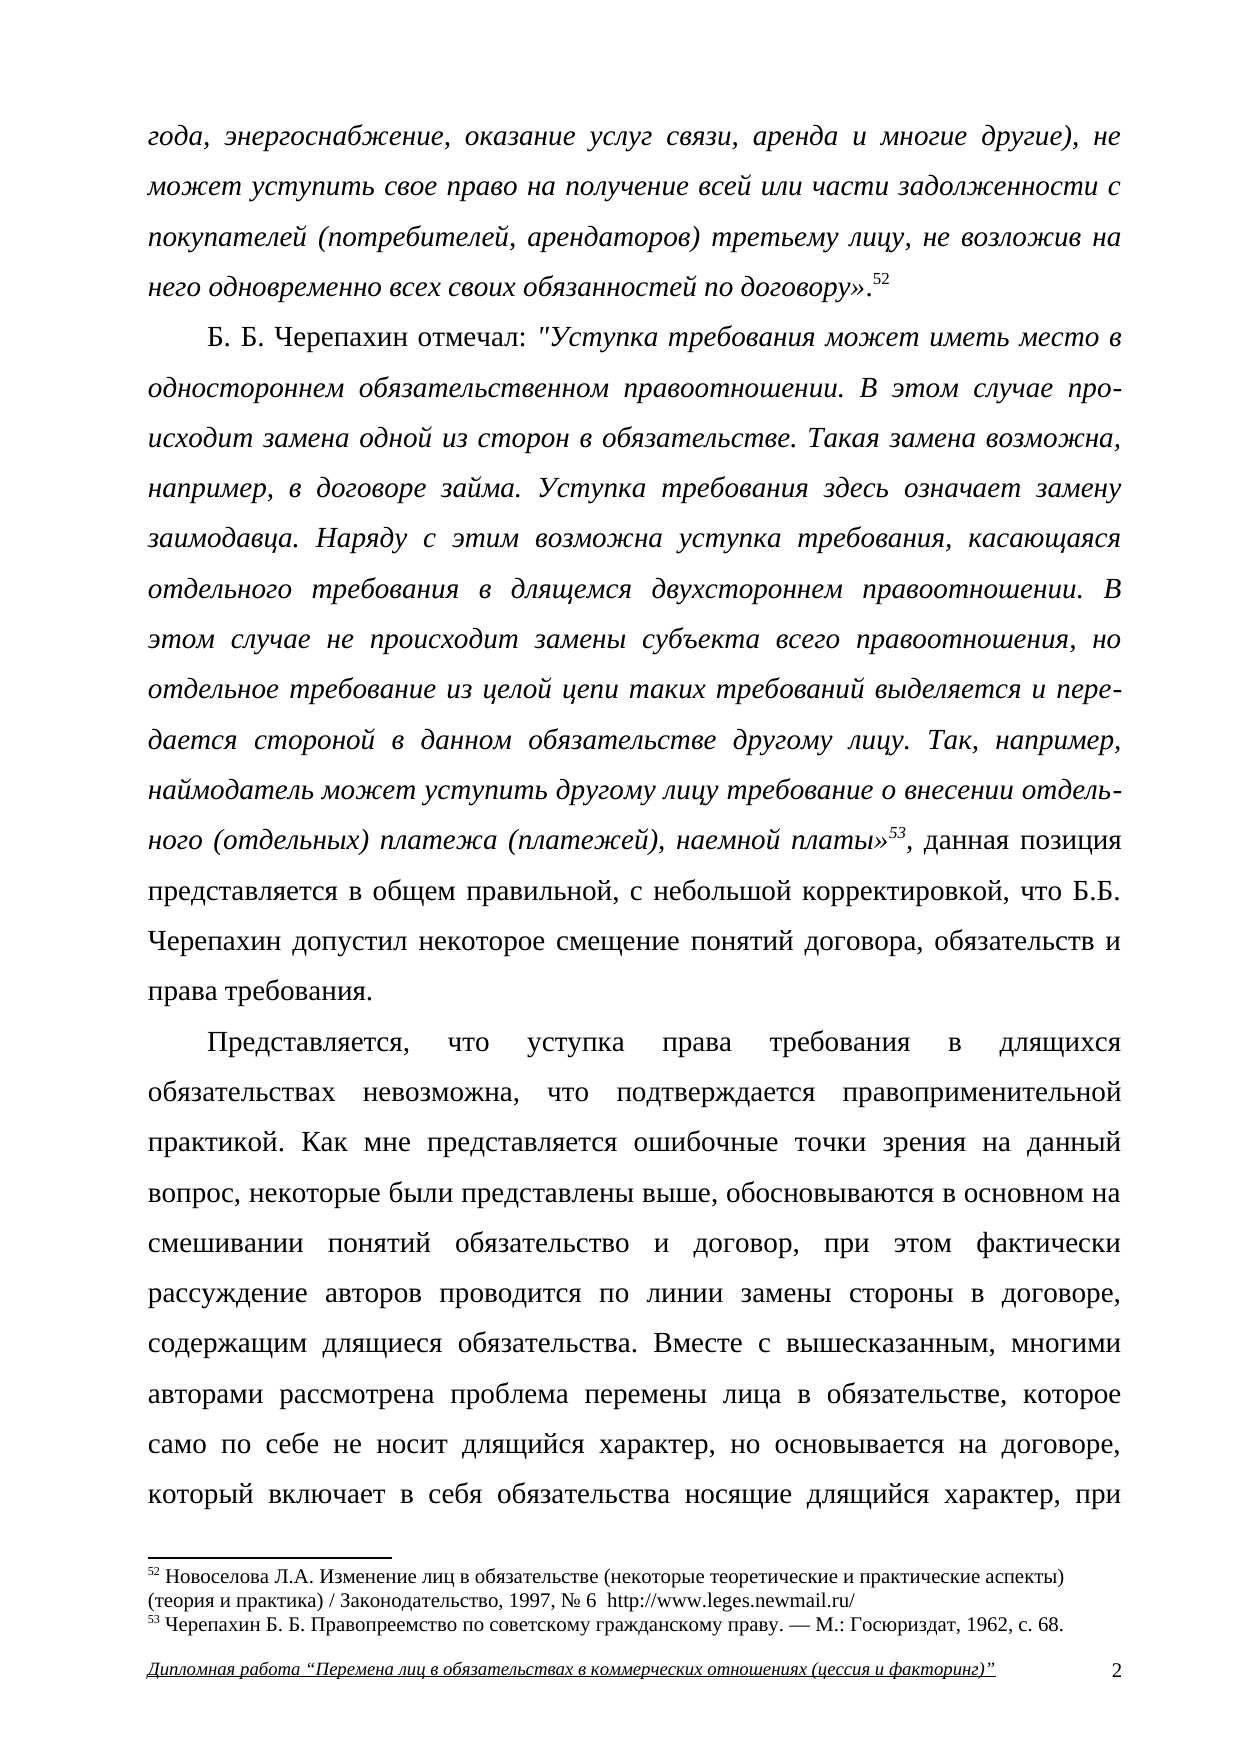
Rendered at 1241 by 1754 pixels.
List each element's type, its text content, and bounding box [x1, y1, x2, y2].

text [148, 118, 1122, 303]
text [148, 1024, 1122, 1510]
text Б. Б. Черепахин отмечал: "Уступка требования может иметь место в одностороннем обязательственном правоотношении. В этом случае происходит замена одной из сторон в обязательстве. Такая замена возможна, например, в договоре займа. Уступка требования здесь означает замену заимодавца. Наряду с этим возможна уступка требования, касающаяся отдельного требования в длящемся двухстороннем правоотношении. В этом случае не происходит замены субъекта всего правоотношения, но отдельное требование из целой цепи таких требований выделяется и передается стороной в данном обязательстве другому лицу. Так, например, наймодатель может уступить другому лицу требование о внесении отдельного (отдельных) платежа (платежей), наемной платы», данная позиция представляется в общем правильной, с небольшой корректировкой, что Б.Б. Черепахин допустил некоторое смещение понятий договора, обязательств и права требования. [148, 319, 1122, 1007]
